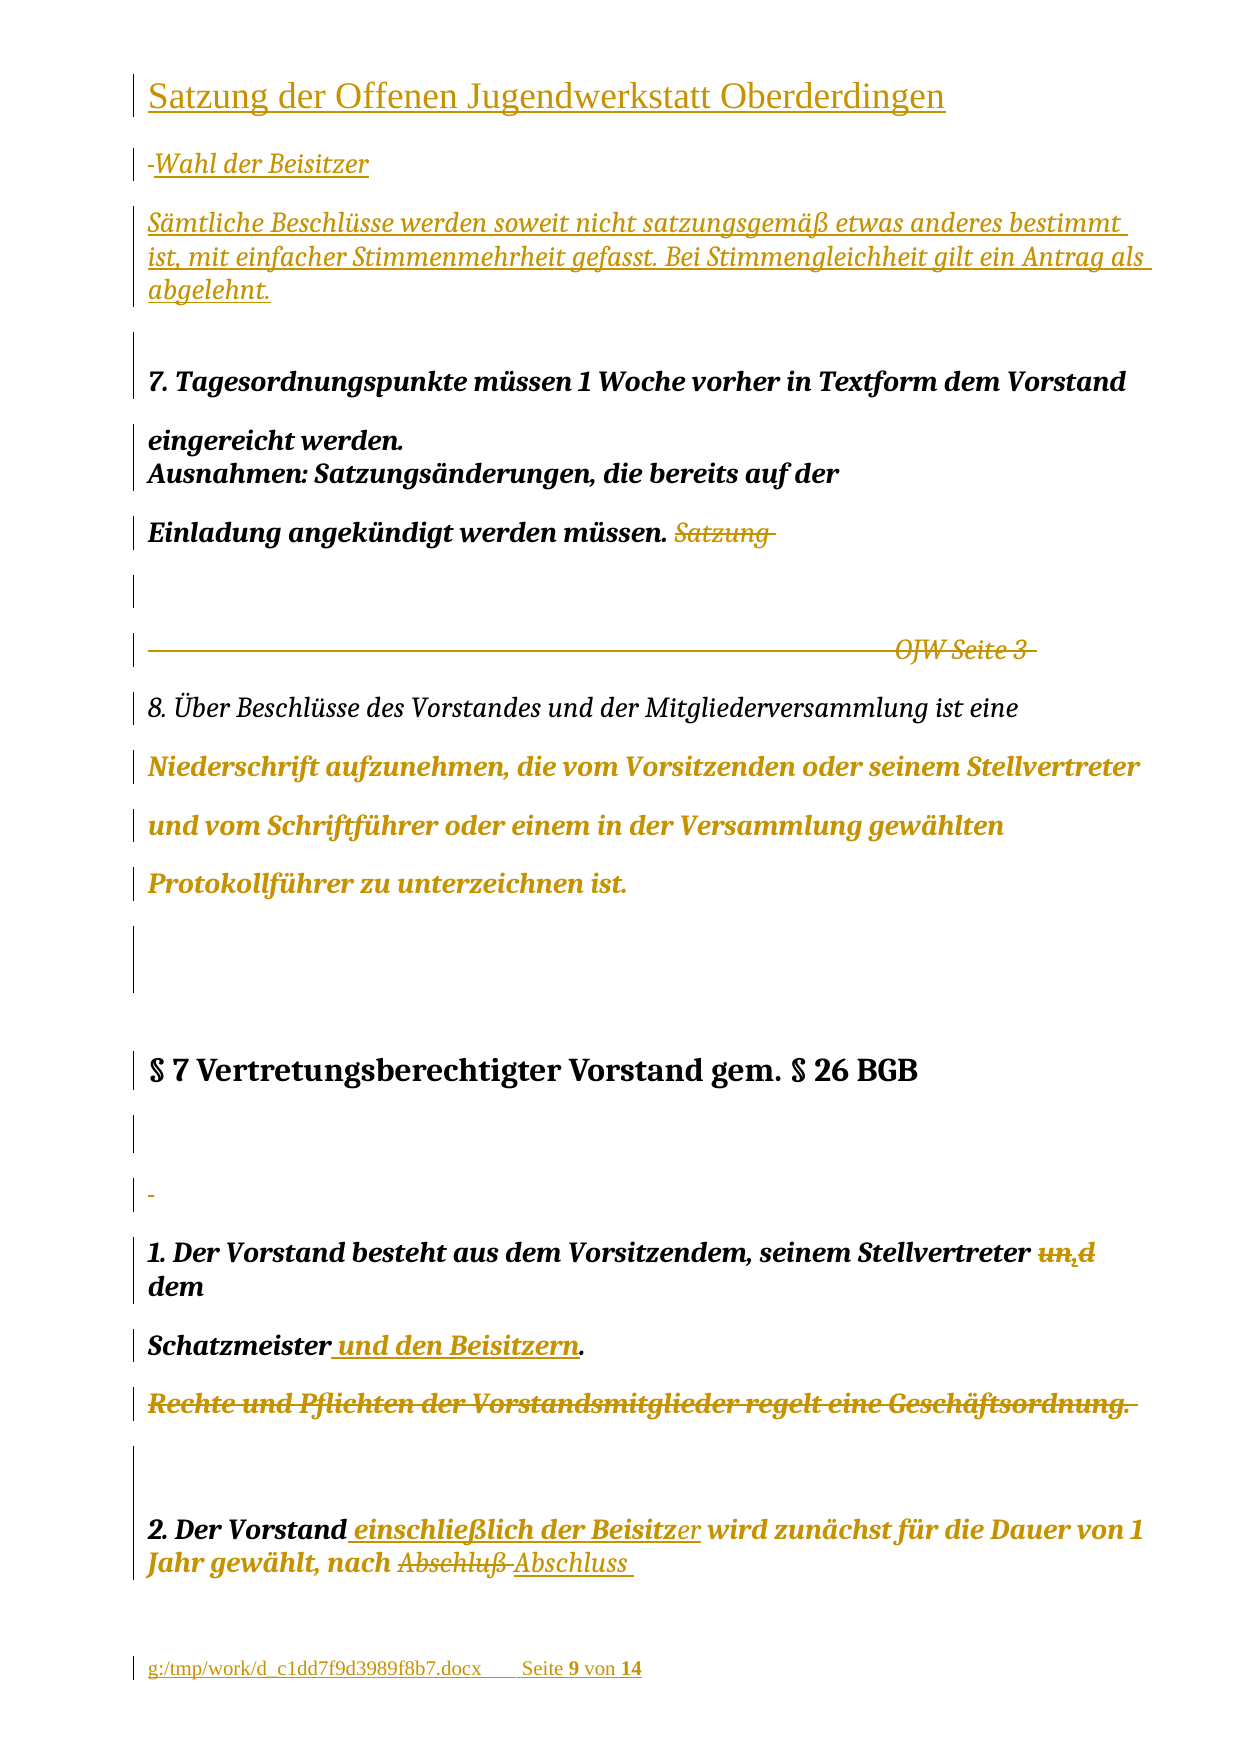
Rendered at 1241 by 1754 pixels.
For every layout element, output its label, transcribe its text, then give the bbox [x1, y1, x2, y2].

subtitle § 7 Vertretungsberechtigter Vorstand gem. § 26 BGB [148, 1051, 1152, 1090]
subtitle und vom Schriftführer oder einem in der Versammlung gewählten [148, 809, 1152, 842]
subtitle Protokollführer zu unterzeichnen ist. [148, 867, 1152, 901]
subtitle 7. Tagesordnungspunkte müssen 1 Woche vorher in Textform dem Vorstand [148, 332, 1152, 399]
subtitle 1. Der Vorstand besteht aus dem Vorsitzendem, seinem Stellvertreter dem [148, 1237, 1152, 1304]
subtitle 8. Über Beschlüsse des Vorstandes und der Mitgliederversammlung ist eine [148, 692, 1152, 725]
subtitle 2. Der Vorstand wird zunächst für die Dauer von 1 Jahr gewählt, nach [148, 1446, 1152, 1580]
subtitle Niederschrift aufzunehmen, die vom Vorsitzenden oder seinem Stellvertreter [148, 750, 1152, 784]
subtitle Schatzmeister. [148, 1329, 1152, 1362]
subtitle Einladung angekündigt werden müssen. [148, 516, 1152, 549]
subtitle eingereicht werden. Ausnahmen: Satzungsänderungen, die bereits auf der [148, 424, 1152, 491]
